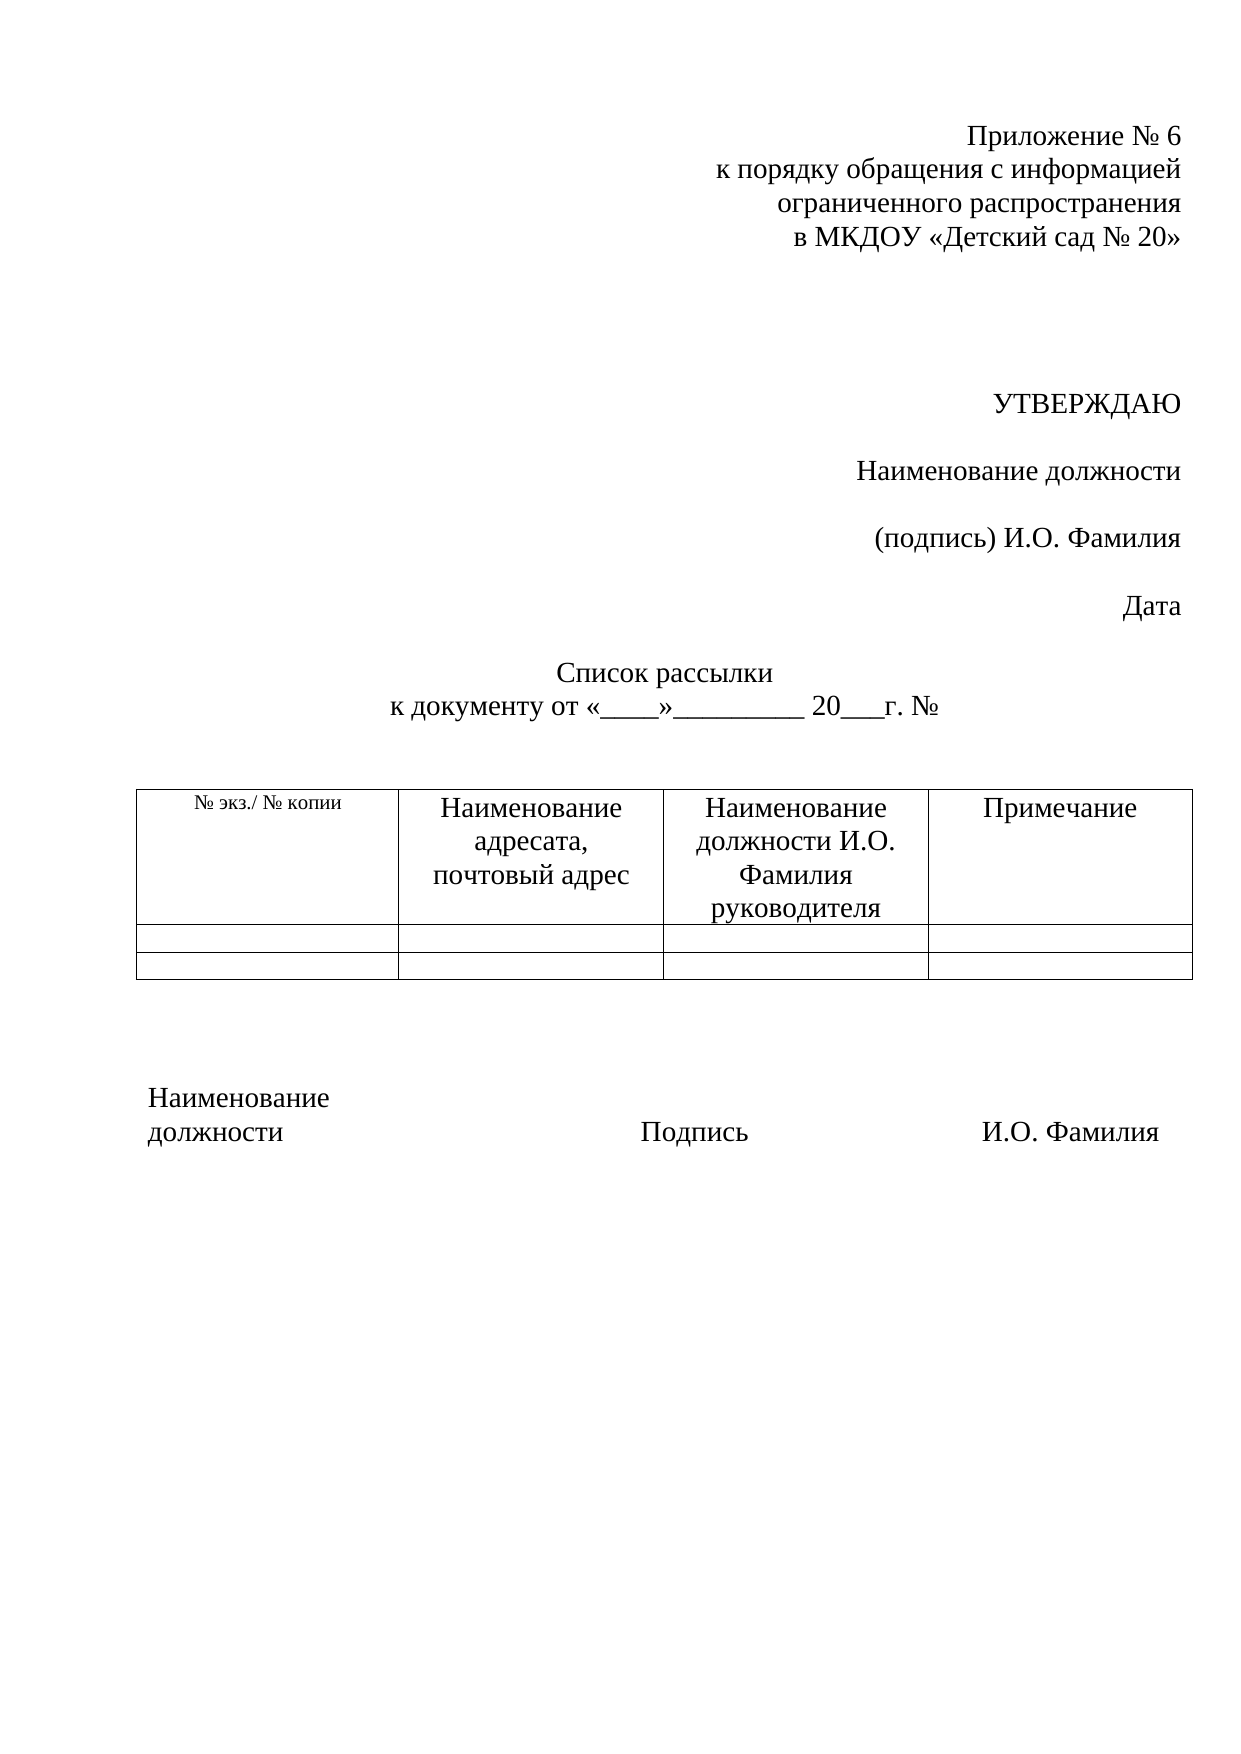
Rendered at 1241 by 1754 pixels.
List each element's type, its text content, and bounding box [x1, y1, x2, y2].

text должности Подпись И.О. Фамилия [148, 1114, 1181, 1148]
table_cell [137, 953, 398, 979]
text Наименование должности [148, 453, 1181, 487]
table_header № экз./ № копии [137, 790, 398, 924]
table_header Примечание [929, 790, 1192, 924]
table_cell [664, 953, 928, 979]
text (подпись) И.О. Фамилия [148, 521, 1181, 554]
table_cell [137, 925, 398, 952]
table_header Наименование должности И.О. Фамилия руководителя [664, 790, 928, 924]
text Приложение № 6 [148, 118, 1181, 152]
text Наименование [148, 1081, 1181, 1114]
text ограниченного распространения [148, 185, 1181, 219]
text УТВЕРЖДАЮ [148, 386, 1181, 420]
table_cell [399, 925, 663, 952]
text к документу от «____»_________ 20___г. № [148, 688, 1181, 722]
table_cell [929, 953, 1192, 979]
table_header Наименование адресата, почтовый адрес [399, 790, 663, 924]
text Список рассылки [148, 655, 1181, 688]
table_cell [664, 925, 928, 952]
table_cell [399, 953, 663, 979]
text Дата [148, 588, 1181, 621]
table_cell [929, 925, 1192, 952]
text в МКДОУ «Детский сад № 20» [148, 219, 1181, 252]
text к порядку обращения с информацией [148, 152, 1181, 185]
